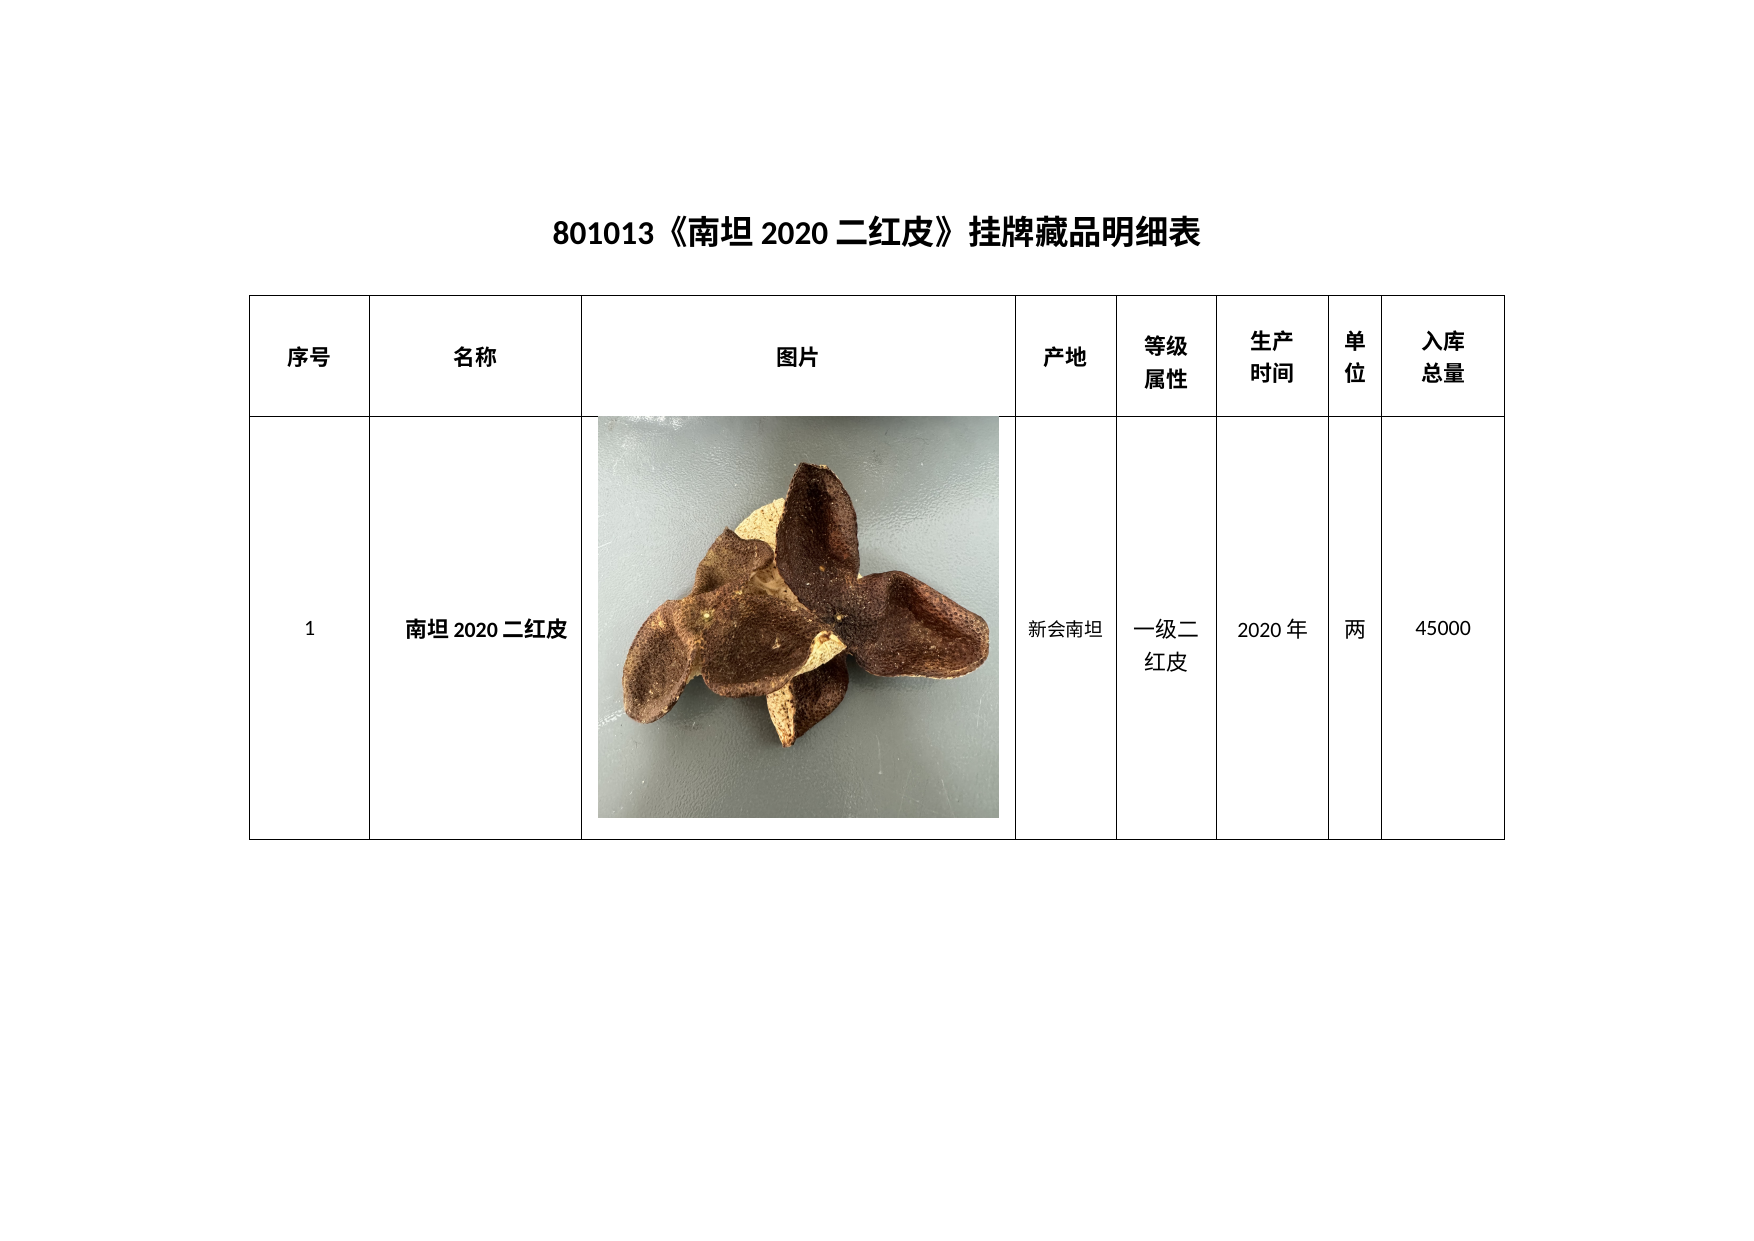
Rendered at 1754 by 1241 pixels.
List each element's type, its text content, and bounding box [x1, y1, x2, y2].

table_cell 两 [1329, 417, 1381, 839]
table_header 生产 时间 [1217, 296, 1328, 416]
table_cell 45000 [1382, 417, 1504, 839]
table_header 序号 [250, 296, 369, 416]
table_cell 2020年 [1217, 417, 1328, 839]
table_cell 一级二红皮 [1117, 417, 1216, 839]
picture [598, 416, 999, 818]
table_header 等级 属性 [1117, 296, 1216, 416]
text 801013《南坦2020二红皮》挂牌藏品明细表 [150, 198, 1604, 263]
table_header 产地 [1016, 296, 1116, 416]
table_header 图片 [582, 296, 1015, 416]
table_cell [582, 417, 1015, 839]
table_header 入库 总量 [1382, 296, 1504, 416]
table_cell 1 [250, 417, 369, 839]
table_header 单位 [1329, 296, 1381, 416]
table_cell 新会南坦 [1016, 417, 1116, 839]
table_header 名称 [370, 296, 581, 416]
table_cell 南坦2020二红皮 [370, 417, 581, 839]
